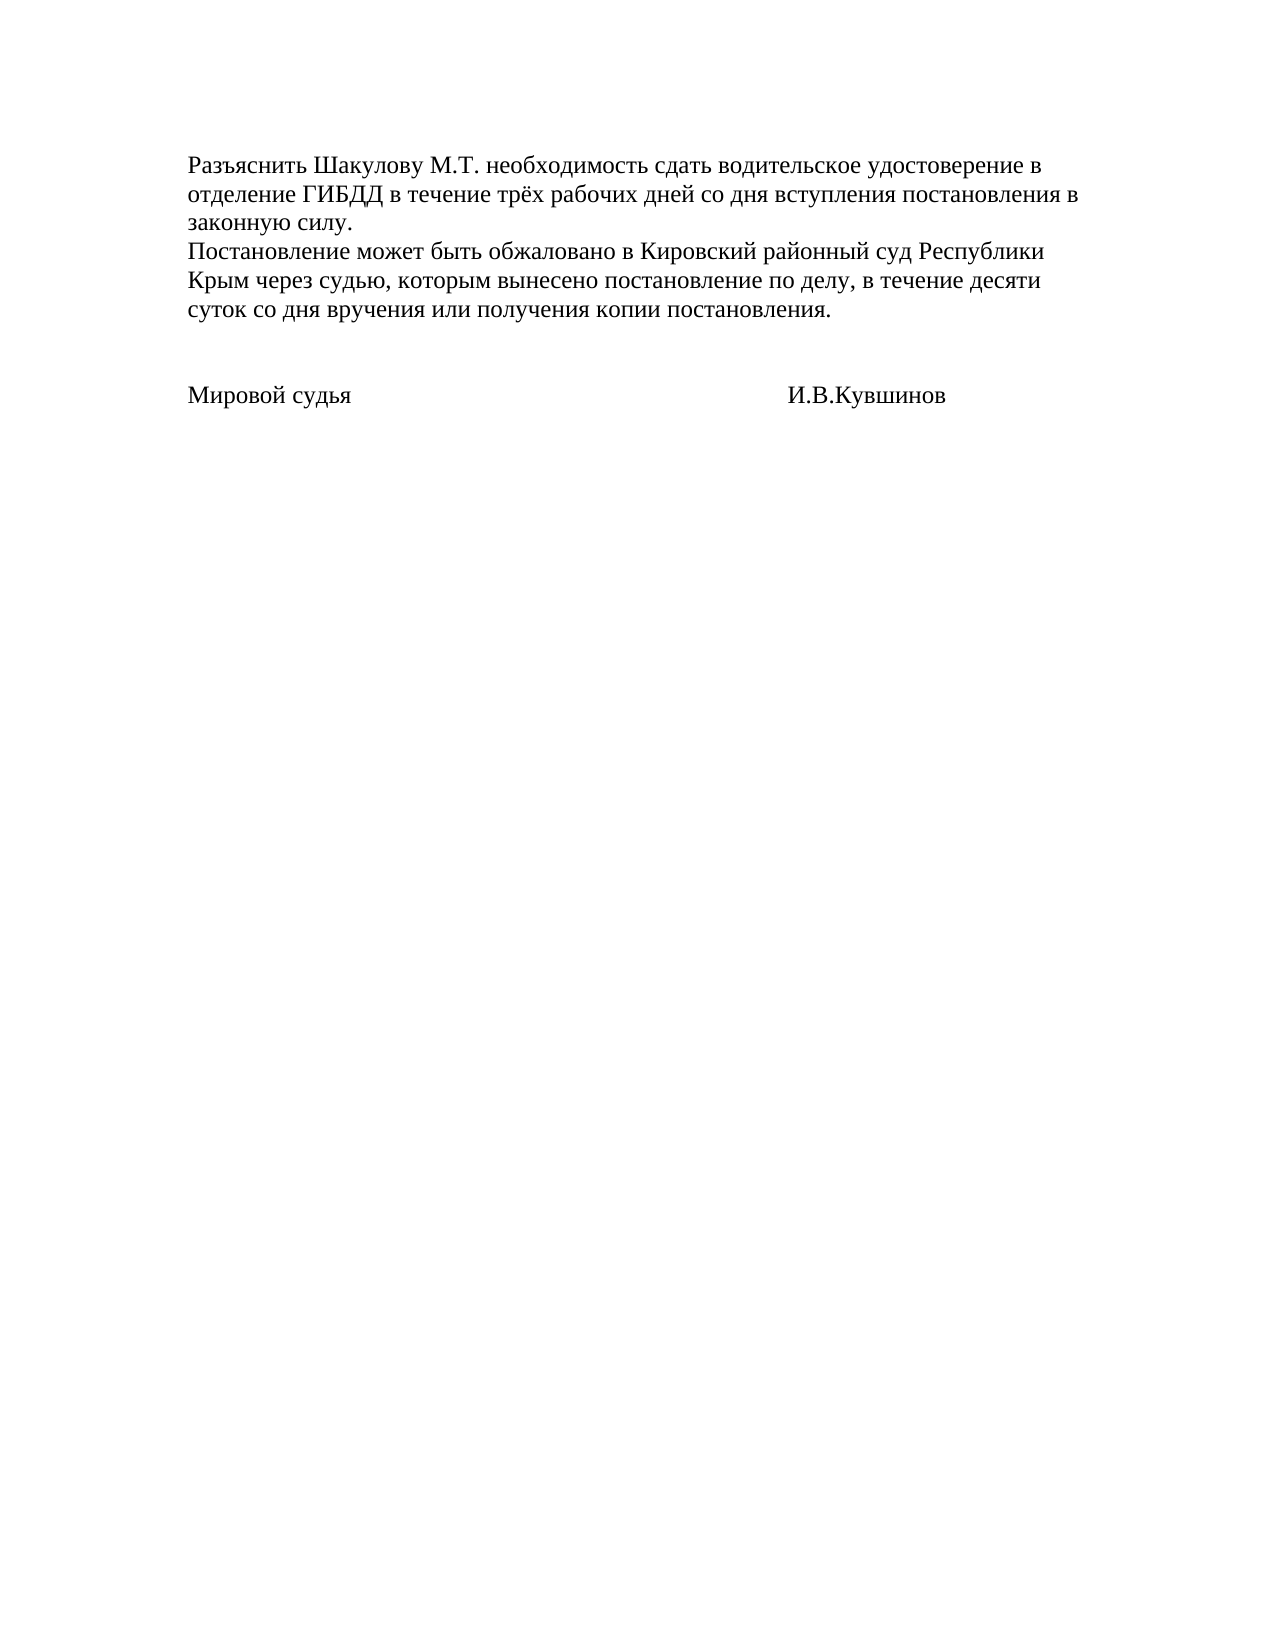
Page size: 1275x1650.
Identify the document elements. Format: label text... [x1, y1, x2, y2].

text Постановление может быть обжаловано в Кировский районный суд Республики Крым через судью, которым вынесено постановление по делу, в течение десяти суток со дня вручения или получения копии постановления. [187, 236, 1087, 322]
text Мировой судья И.В.Кувшинов [187, 380, 1087, 409]
text Разъяснить Шакулову М.Т. необходимость сдать водительское удостоверение в отделение ГИБДД в течение трёх рабочих дней со дня вступления постановления в законную силу. [187, 150, 1087, 236]
